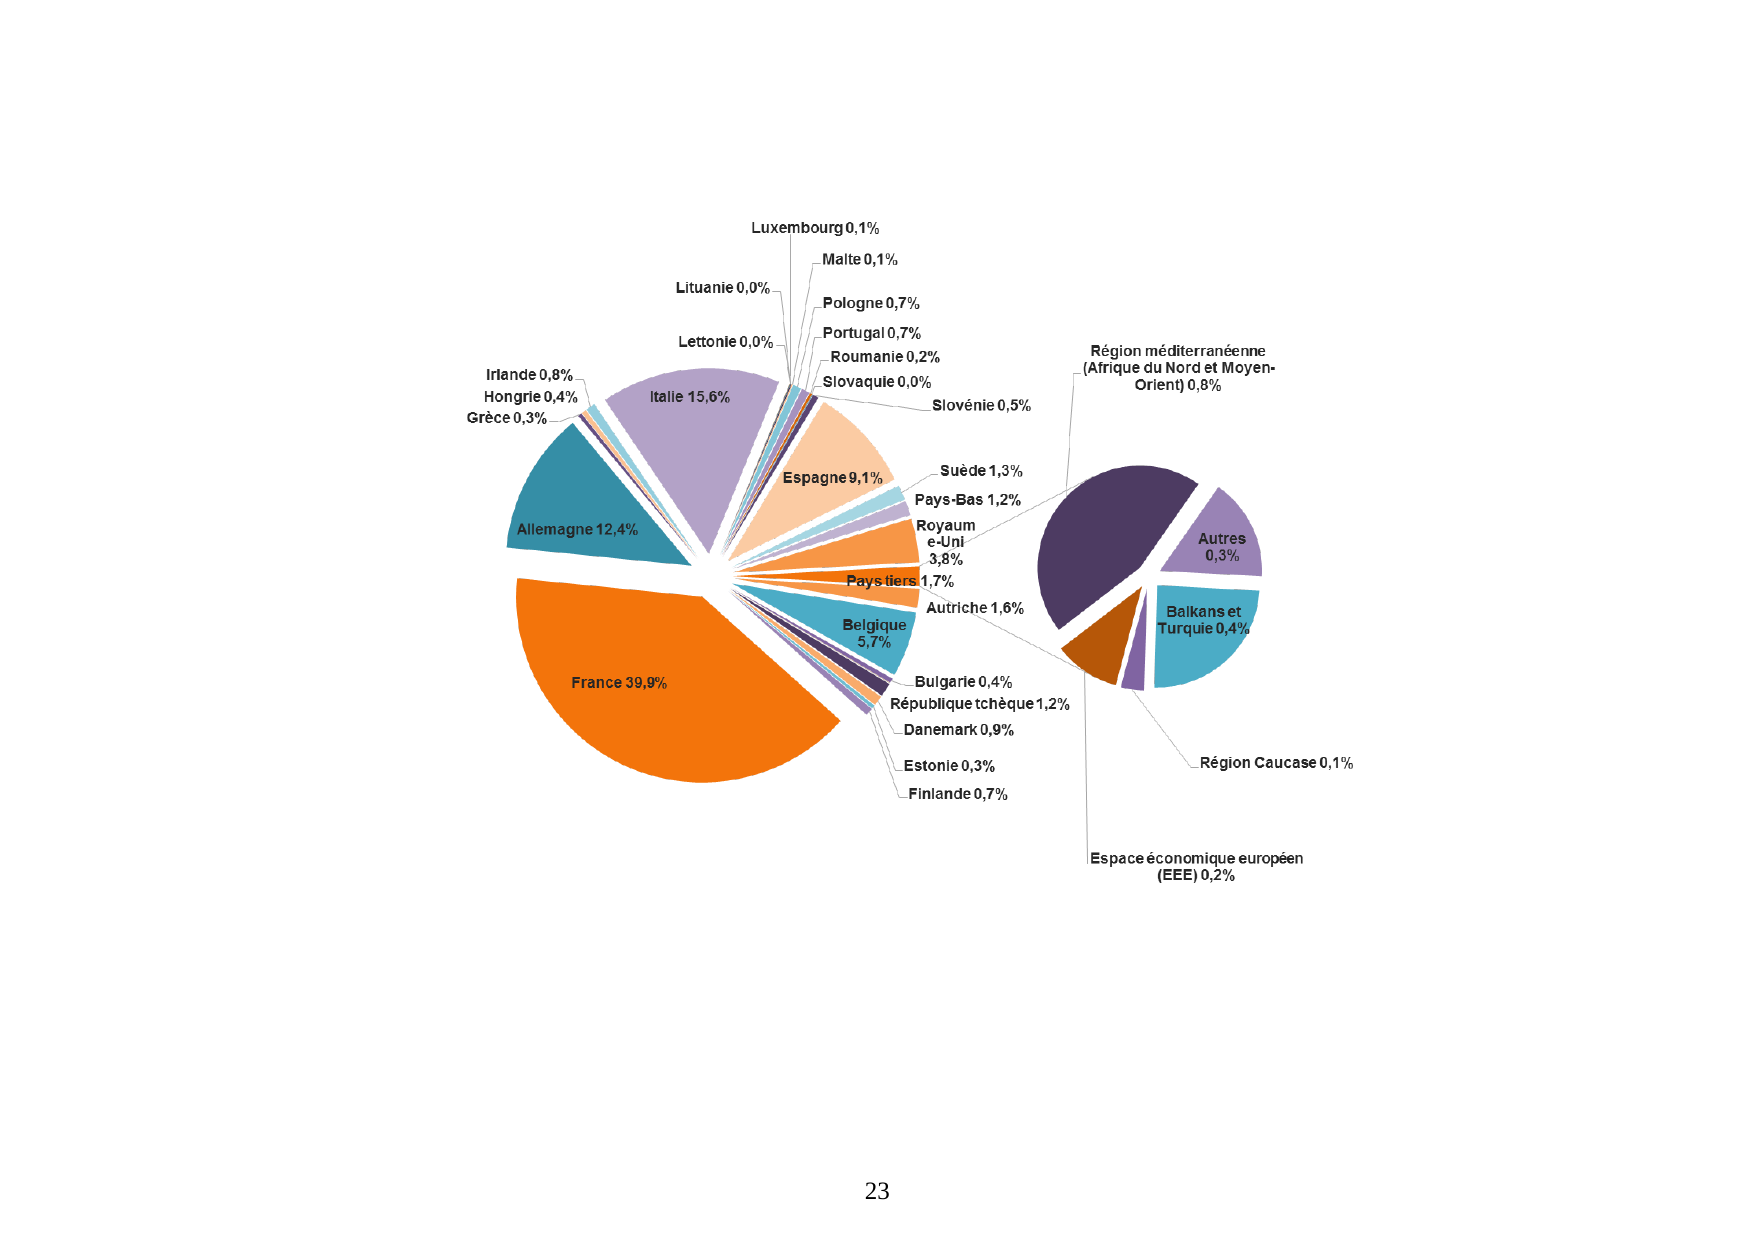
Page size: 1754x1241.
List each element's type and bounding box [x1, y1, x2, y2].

picture [317, 147, 1437, 1021]
